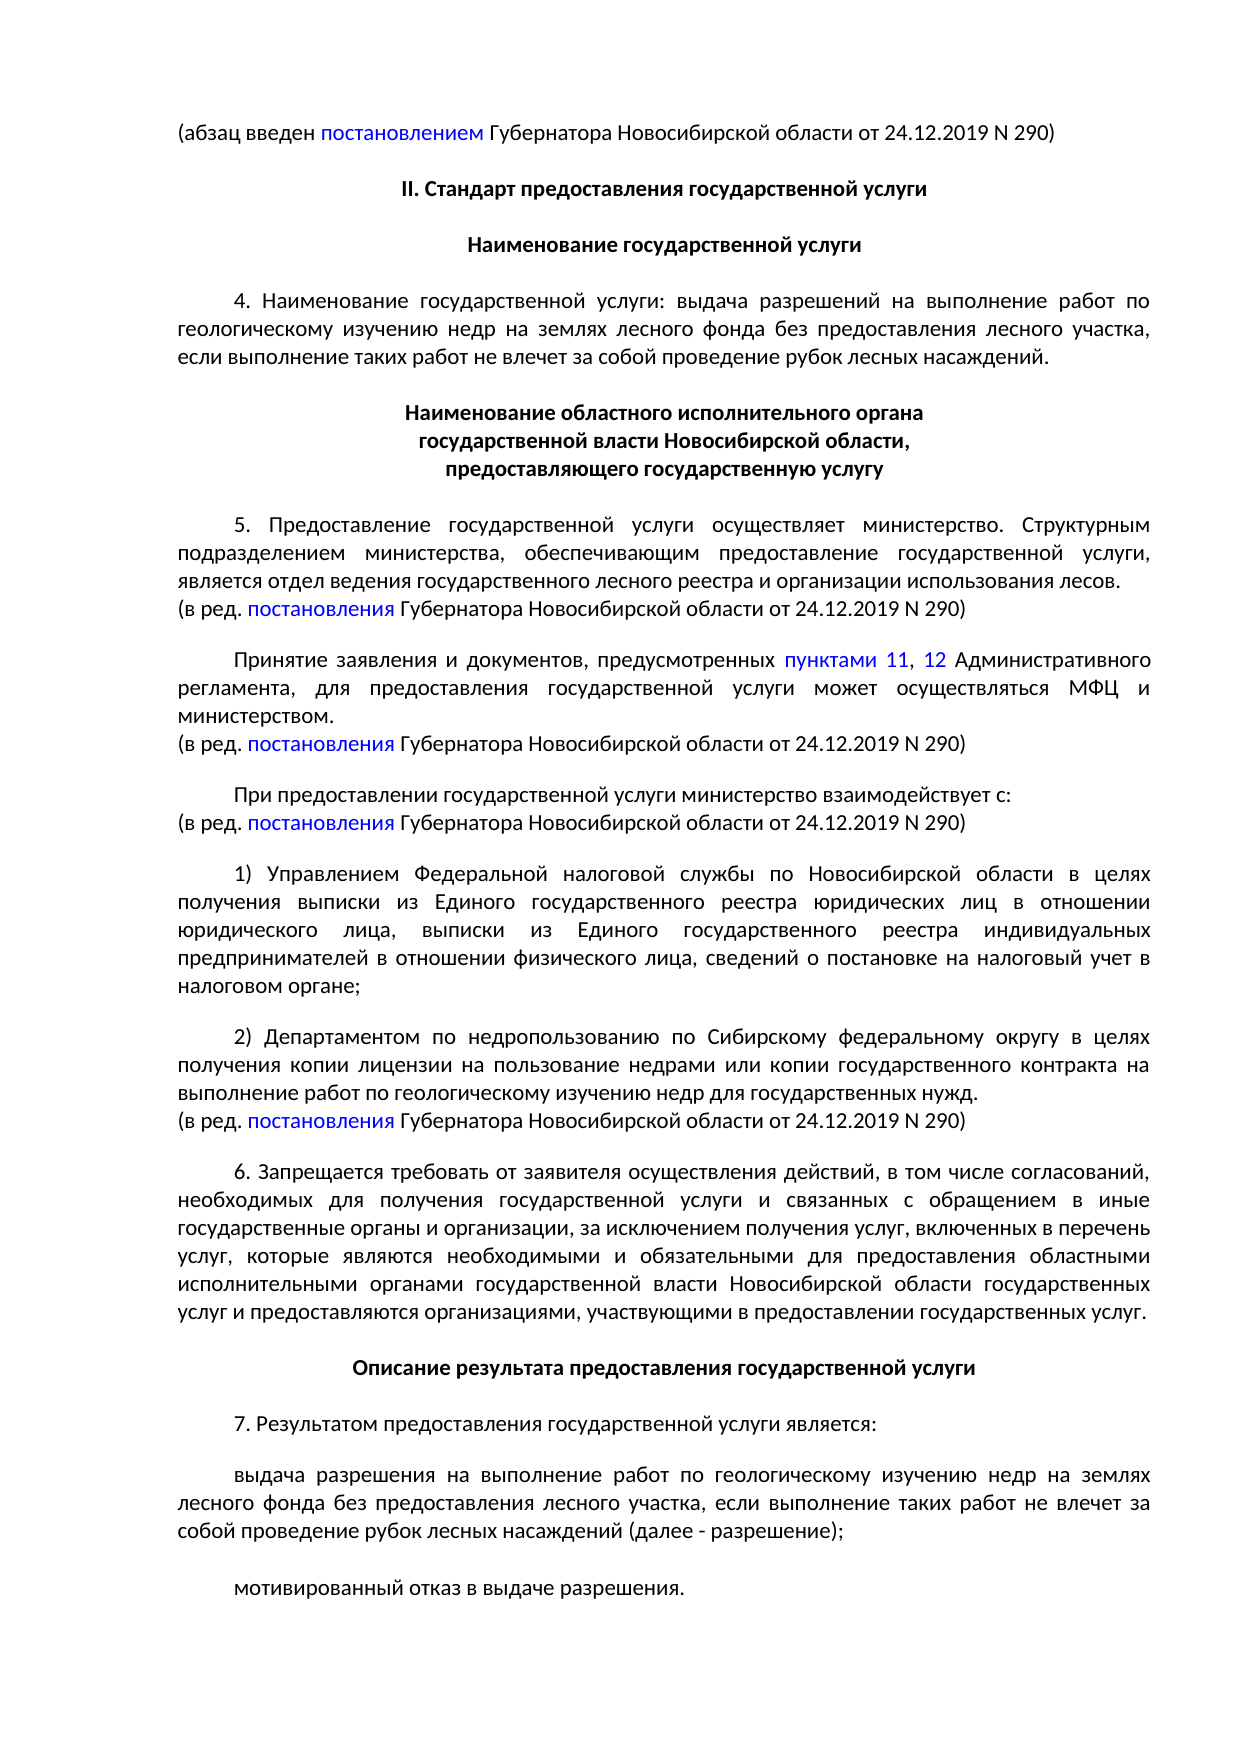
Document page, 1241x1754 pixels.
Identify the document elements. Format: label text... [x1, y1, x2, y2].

text (абзац введен постановлением Губернатора Новосибирской области от 24.12.2019 N 290) [177, 118, 1152, 146]
title государственной власти Новосибирской области, [177, 426, 1152, 454]
title Описание результата предоставления государственной услуги [177, 1353, 1152, 1382]
title предоставляющего государственную услугу [177, 454, 1152, 482]
text 7. Результатом предоставления государственной услуги является: [177, 1409, 1152, 1438]
text 6. Запрещается требовать от заявителя осуществления действий, в том числе согласований, необходимых для получения государственной услуги и связанных с обращением в иные государственные органы и организации, за исключением получения услуг, включенных в перечень услуг, которые являются необходимыми и обязательными для предоставления областными исполнительными органами государственной власти Новосибирской области государственных услуг и предоставляются организациями, участвующими в предоставлении государственных услуг. [177, 1157, 1152, 1326]
text При предоставлении государственной услуги министерство взаимодействует с: [177, 780, 1152, 808]
text 5. Предоставление государственной услуги осуществляет министерство. Структурным подразделением министерства, обеспечивающим предоставление государственной услуги, является отдел ведения государственного лесного реестра и организации использования лесов. [177, 510, 1152, 594]
text (в ред. постановления Губернатора Новосибирской области от 24.12.2019 N 290) [177, 1106, 1152, 1134]
text Принятие заявления и документов, предусмотренных пунктами 11, 12 Административного регламента, для предоставления государственной услуги может осуществляться МФЦ и министерством. [177, 645, 1152, 729]
text (в ред. постановления Губернатора Новосибирской области от 24.12.2019 N 290) [177, 808, 1152, 836]
text выдача разрешения на выполнение работ по геологическому изучению недр на землях лесного фонда без предоставления лесного участка, если выполнение таких работ не влечет за собой проведение рубок лесных насаждений (далее - разрешение); [177, 1461, 1152, 1544]
text мотивированный отказ в выдаче разрешения. [177, 1573, 1152, 1601]
text 4. Наименование государственной услуги: выдача разрешений на выполнение работ по геологическому изучению недр на землях лесного фонда без предоставления лесного участка, если выполнение таких работ не влечет за собой проведение рубок лесных насаждений. [177, 286, 1152, 370]
title Наименование государственной услуги [177, 230, 1152, 258]
title II. Стандарт предоставления государственной услуги [177, 174, 1152, 202]
text (в ред. постановления Губернатора Новосибирской области от 24.12.2019 N 290) [177, 729, 1152, 757]
title Наименование областного исполнительного органа [177, 398, 1152, 426]
text 1) Управлением Федеральной налоговой службы по Новосибирской области в целях получения выписки из Единого государственного реестра юридических лиц в отношении юридического лица, выписки из Единого государственного реестра индивидуальных предпринимателей в отношении физического лица, сведений о постановке на налоговый учет в налоговом органе; [177, 859, 1152, 999]
text (в ред. постановления Губернатора Новосибирской области от 24.12.2019 N 290) [177, 594, 1152, 622]
text 2) Департаментом по недропользованию по Сибирскому федеральному округу в целях получения копии лицензии на пользование недрами или копии государственного контракта на выполнение работ по геологическому изучению недр для государственных нужд. [177, 1022, 1152, 1106]
